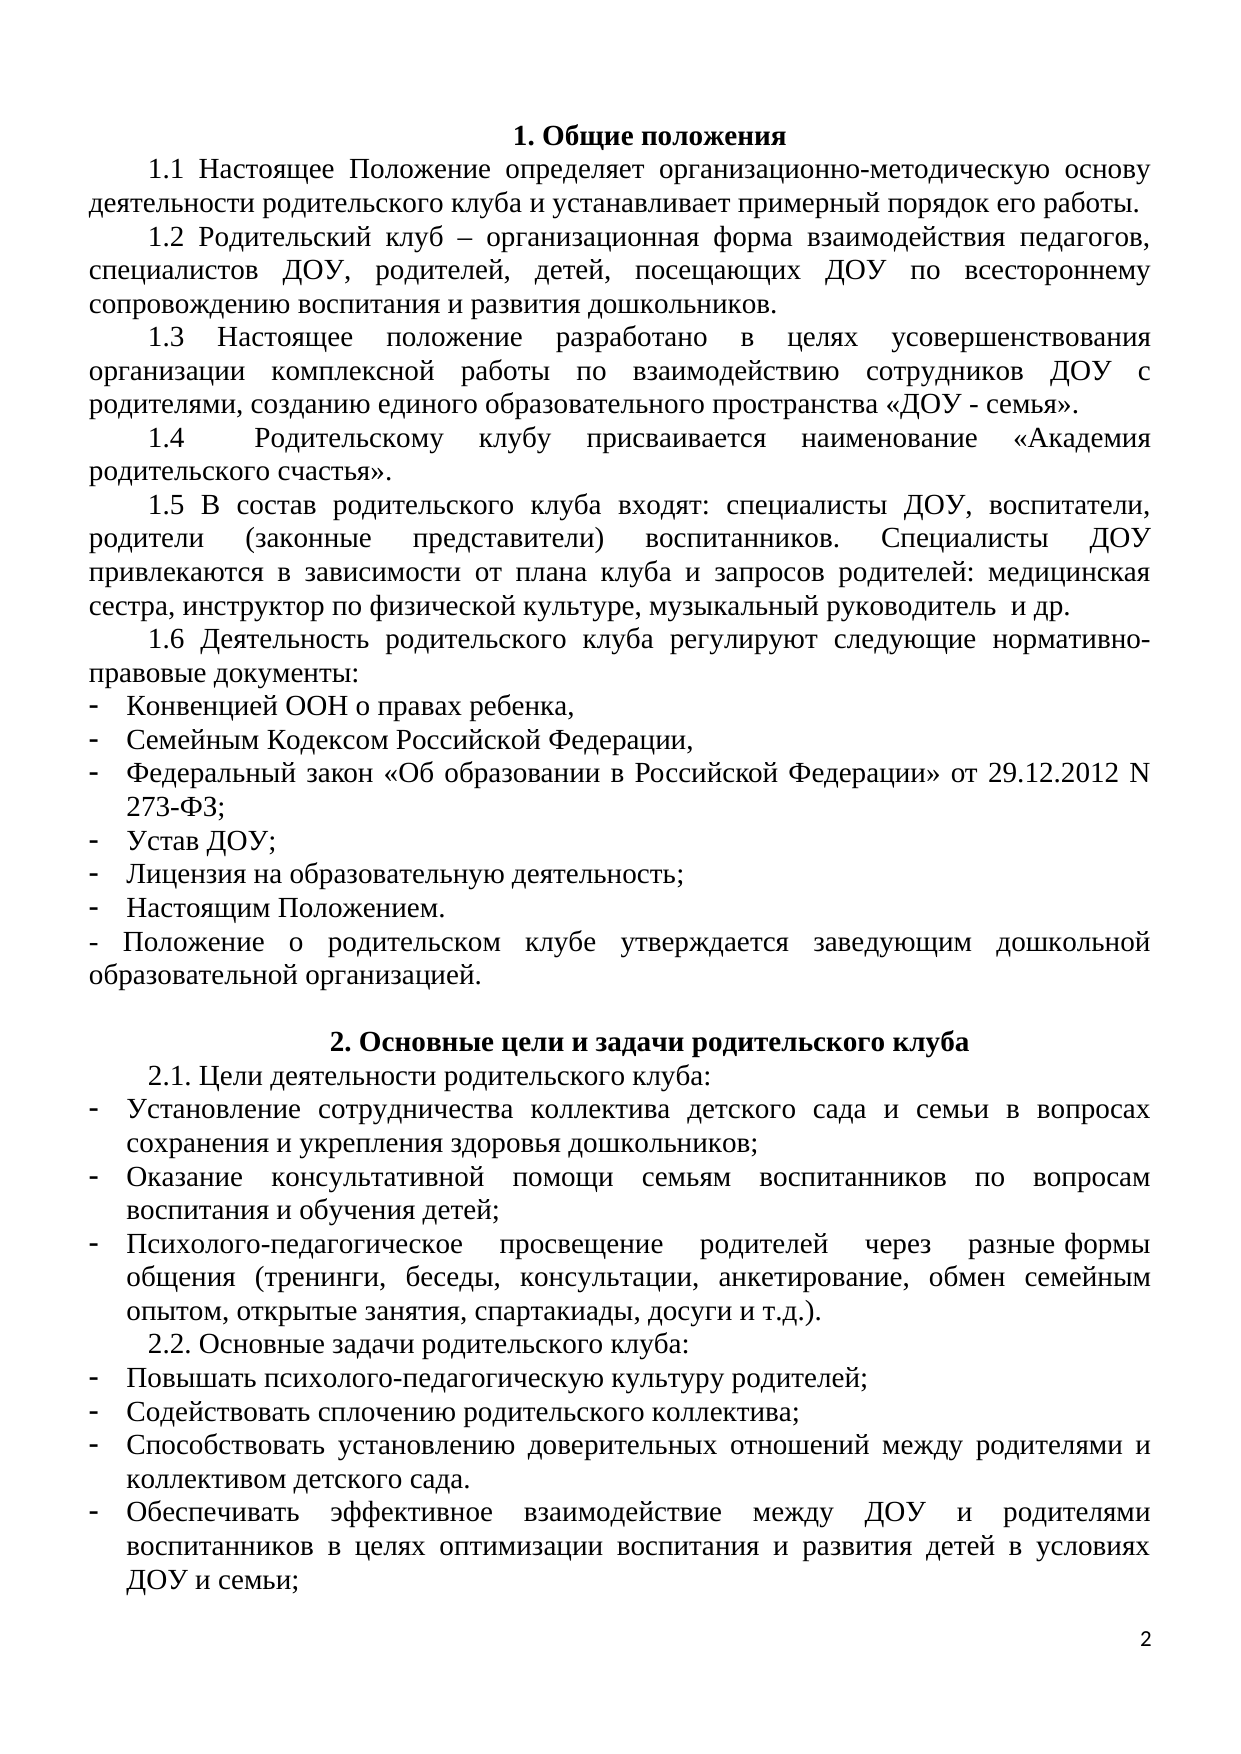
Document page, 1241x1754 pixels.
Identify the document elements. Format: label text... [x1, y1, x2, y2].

text 1.4 Родительскому клубу присваивается наименование «Академия родительского счастья». [89, 420, 1152, 487]
list Устав ДОУ; [89, 823, 1152, 856]
list Оказание консультативной помощи семьям воспитанников по вопросам воспитания и обучения детей; [89, 1159, 1152, 1226]
text 1.6 Деятельность родительского клуба регулируют следующие нормативно-правовые документы: [89, 621, 1152, 688]
text 1. Общие положения [89, 118, 1152, 152]
list Психолого-педагогическое просвещение родителей через разные формы общения (тренинги, беседы, консультации, анкетирование, обмен семейным опытом, открытые занятия, спартакиады, досуги и т.д.). [89, 1226, 1152, 1327]
list Настоящим Положением. [89, 890, 1152, 924]
list Обеспечивать эффективное взаимодействие между ДОУ и родителями воспитанников в целях оптимизации воспитания и развития детей в условиях ДОУ и семьи; [89, 1494, 1152, 1595]
list Содействовать сплочению родительского коллектива; [89, 1394, 1152, 1427]
list Федеральный закон «Об образовании в Российской Федерации» от 29.12.2012 N 273-ФЗ; [89, 756, 1152, 823]
list Установление сотрудничества коллектива детского сада и семьи в вопросах сохранения и укрепления здоровья дошкольников; [89, 1091, 1152, 1159]
list Способствовать установлению доверительных отношений между родителями и коллективом детского сада. [89, 1427, 1152, 1494]
list Семейным Кодексом Российской Федерации, [89, 722, 1152, 756]
list Конвенцией ООН о правах ребенка, [89, 688, 1152, 722]
text 1.1 Настоящее Положение определяет организационно-методическую основу деятельности родительского клуба и устанавливает примерный порядок его работы. [89, 152, 1152, 219]
text 1.2 Родительский клуб – организационная форма взаимодействия педагогов, специалистов ДОУ, родителей, детей, посещающих ДОУ по всестороннему сопровождению воспитания и развития дошкольников. [89, 219, 1152, 319]
text 2. Основные цели и задачи родительского клуба [89, 1024, 1152, 1058]
list Лицензия на образовательную деятельность; [89, 856, 1152, 890]
list - Положение о родительском клубе утверждается заведующим дошкольной образовательной организацией. [89, 924, 1152, 991]
list Повышать психолого-педагогическую культуру родителей; [89, 1360, 1152, 1394]
text 2.1. Цели деятельности родительского клуба: [89, 1058, 1152, 1091]
text 2.2. Основные задачи родительского клуба: [89, 1327, 1152, 1360]
text 1.3 Настоящее положение разработано в целях усовершенствования организации комплексной работы по взаимодействию сотрудников ДОУ с родителями, созданию единого образовательного пространства «ДОУ - семья». [89, 319, 1152, 420]
text 1.5 В состав родительского клуба входят: специалисты ДОУ, воспитатели, родители (законные представители) воспитанников. Специалисты ДОУ привлекаются в зависимости от плана клуба и запросов родителей: медицинская сестра, инструктор по физической культуре, музыкальный руководитель и др. [89, 487, 1152, 621]
